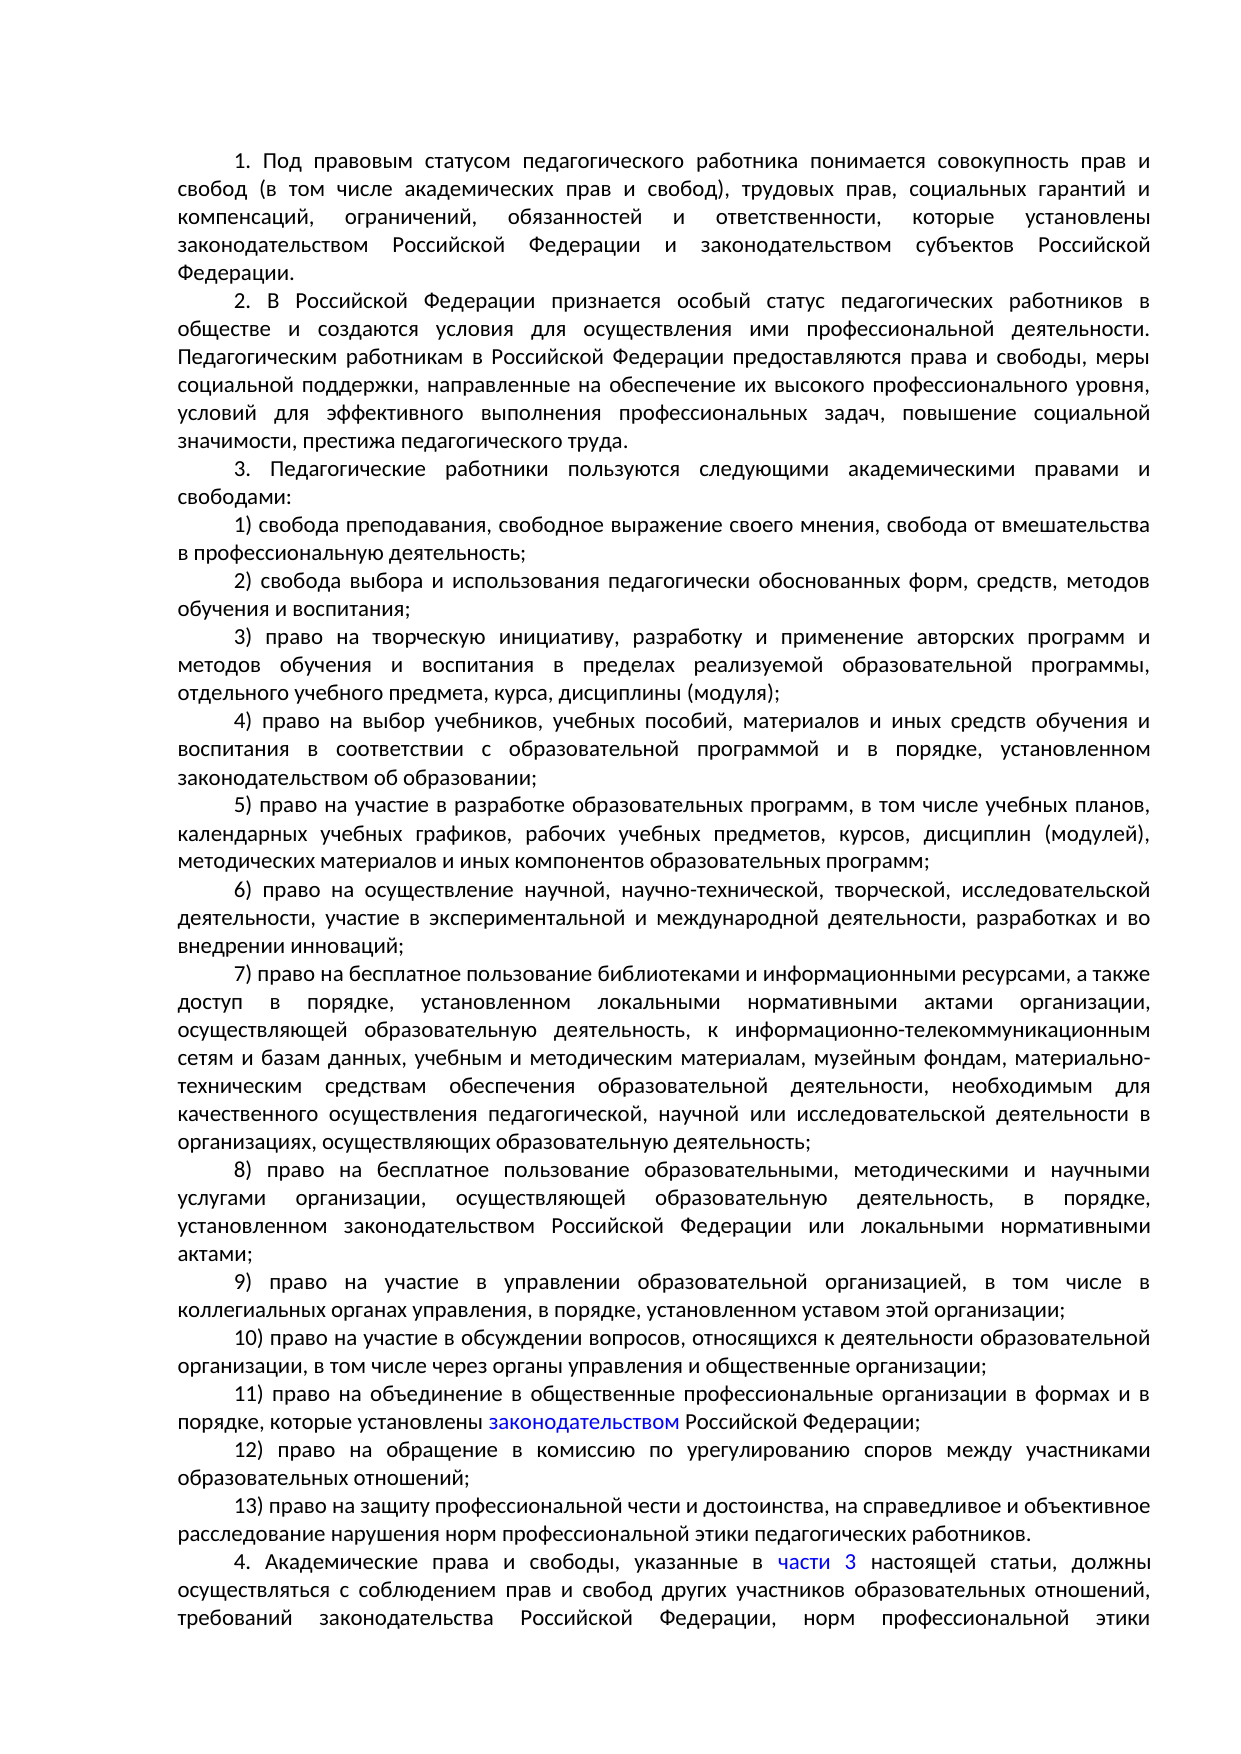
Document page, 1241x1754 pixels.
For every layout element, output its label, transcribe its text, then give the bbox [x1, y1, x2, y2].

text 13) право на защиту профессиональной чести и достоинства, на справедливое и объективное расследование нарушения норм профессиональной этики педагогических работников. [177, 1491, 1152, 1547]
text 8) право на бесплатное пользование образовательными, методическими и научными услугами организации, осуществляющей образовательную деятельность, в порядке, установленном законодательством Российской Федерации или локальными нормативными актами; [177, 1155, 1152, 1267]
text 7) право на бесплатное пользование библиотеками и информационными ресурсами, а также доступ в порядке, установленном локальными нормативными актами организации, осуществляющей образовательную деятельность, к информационно-телекоммуникационным сетям и базам данных, учебным и методическим материалам, музейным фондам, материально-техническим средствам обеспечения образовательной деятельности, необходимым для качественного осуществления педагогической, научной или исследовательской деятельности в организациях, осуществляющих образовательную деятельность; [177, 959, 1152, 1155]
text 5) право на участие в разработке образовательных программ, в том числе учебных планов, календарных учебных графиков, рабочих учебных предметов, курсов, дисциплин (модулей), методических материалов и иных компонентов образовательных программ; [177, 791, 1152, 875]
text 6) право на осуществление научной, научно-технической, творческой, исследовательской деятельности, участие в экспериментальной и международной деятельности, разработках и во внедрении инноваций; [177, 875, 1152, 959]
text 11) право на объединение в общественные профессиональные организации в формах и в порядке, которые установлены законодательством Российской Федерации; [177, 1379, 1152, 1435]
text 1) свобода преподавания, свободное выражение своего мнения, свобода от вмешательства в профессиональную деятельность; [177, 510, 1152, 566]
text 2) свобода выбора и использования педагогически обоснованных форм, средств, методов обучения и воспитания; [177, 566, 1152, 622]
text 1. Под правовым статусом педагогического работника понимается совокупность прав и свобод (в том числе академических прав и свобод), трудовых прав, социальных гарантий и компенсаций, ограничений, обязанностей и ответственности, которые установлены законодательством Российской Федерации и законодательством субъектов Российской Федерации. [177, 146, 1152, 286]
text 3) право на творческую инициативу, разработку и применение авторских программ и методов обучения и воспитания в пределах реализуемой образовательной программы, отдельного учебного предмета, курса, дисциплины (модуля); [177, 622, 1152, 707]
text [177, 1547, 1152, 1631]
text 2. В Российской Федерации признается особый статус педагогических работников в обществе и создаются условия для осуществления ими профессиональной деятельности. Педагогическим работникам в Российской Федерации предоставляются права и свободы, меры социальной поддержки, направленные на обеспечение их высокого профессионального уровня, условий для эффективного выполнения профессиональных задач, повышение социальной значимости, престижа педагогического труда. [177, 286, 1152, 454]
text 3. Педагогические работники пользуются следующими академическими правами и свободами: [177, 454, 1152, 510]
text 4) право на выбор учебников, учебных пособий, материалов и иных средств обучения и воспитания в соответствии с образовательной программой и в порядке, установленном законодательством об образовании; [177, 707, 1152, 791]
text 9) право на участие в управлении образовательной организацией, в том числе в коллегиальных органах управления, в порядке, установленном уставом этой организации; [177, 1267, 1152, 1323]
text 12) право на обращение в комиссию по урегулированию споров между участниками образовательных отношений; [177, 1435, 1152, 1491]
text 10) право на участие в обсуждении вопросов, относящихся к деятельности образовательной организации, в том числе через органы управления и общественные организации; [177, 1323, 1152, 1379]
